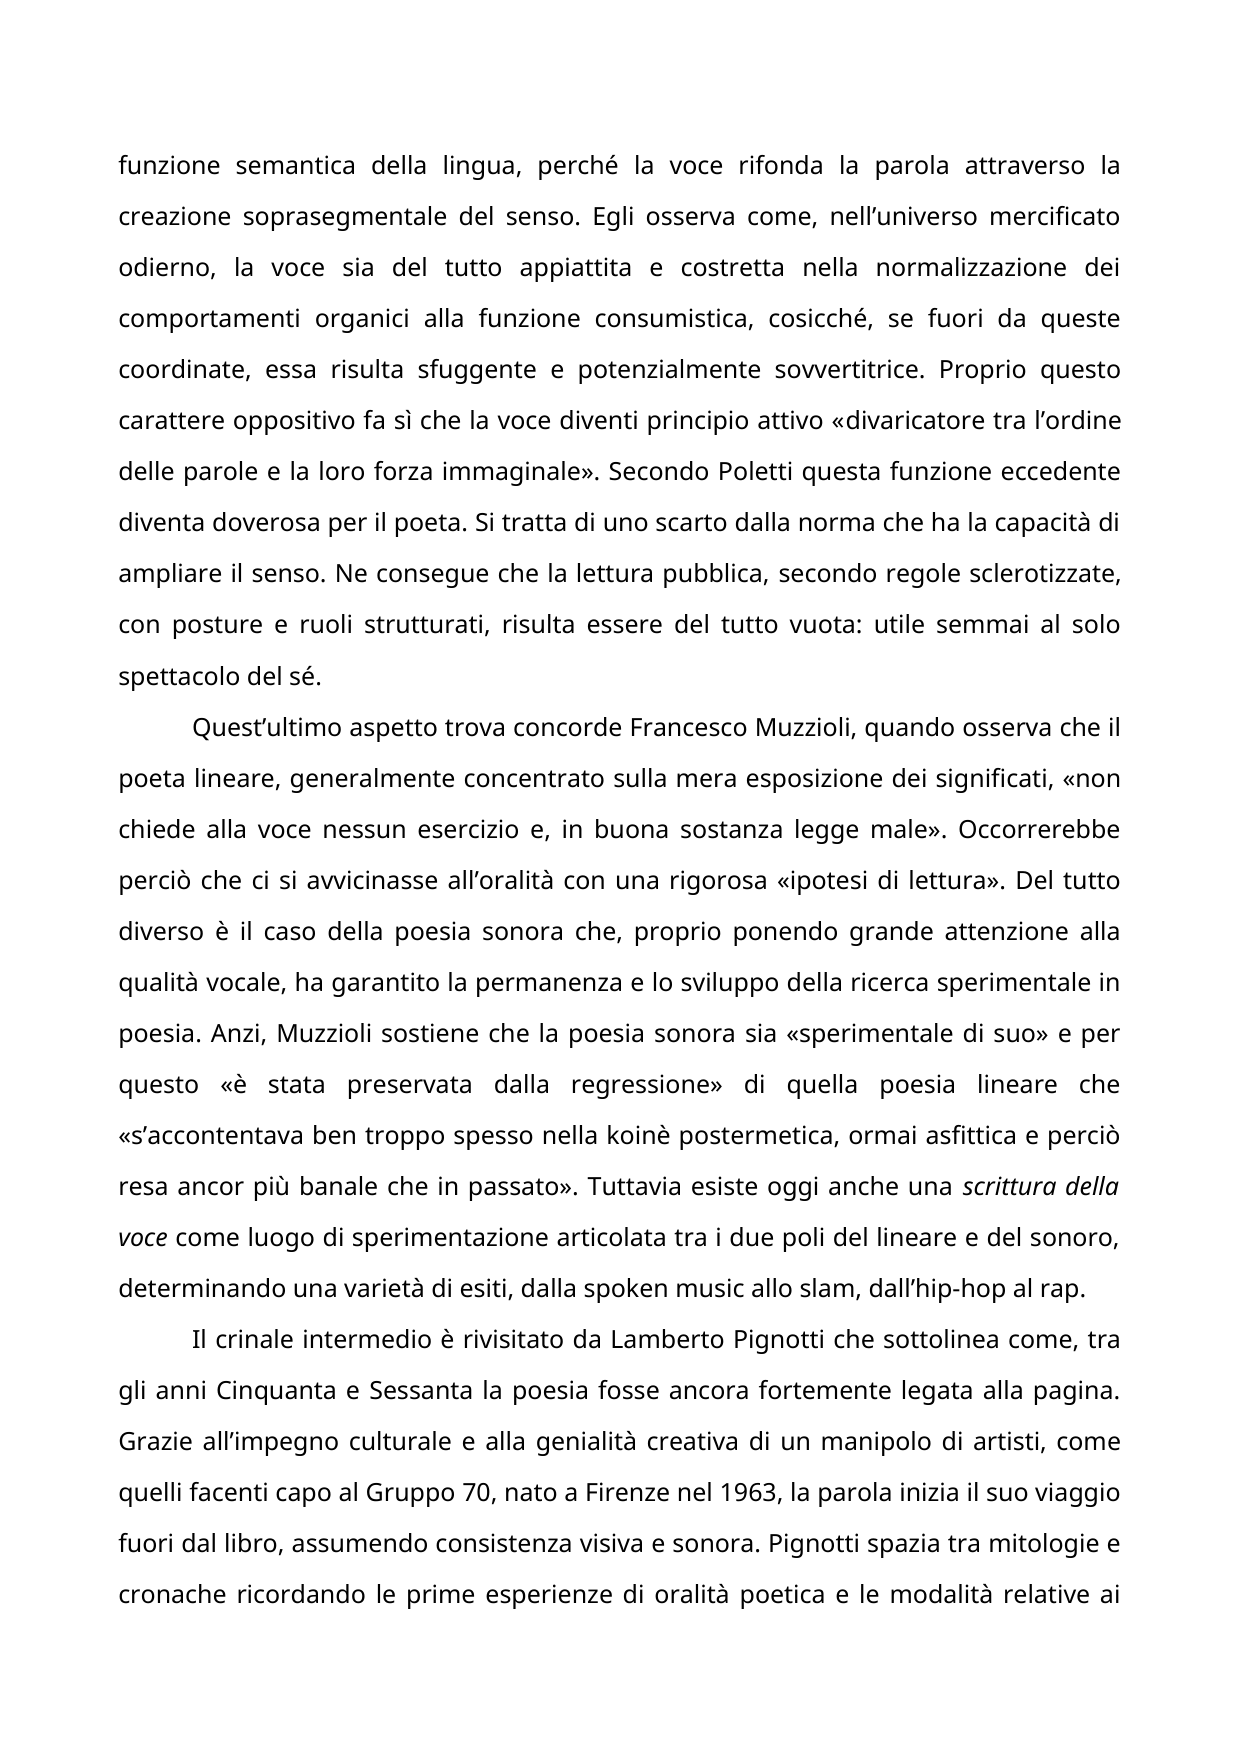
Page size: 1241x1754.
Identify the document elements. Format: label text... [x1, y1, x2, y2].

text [118, 148, 1122, 692]
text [118, 1322, 1122, 1611]
text Quest’ultimo aspetto trova concorde Francesco Muzzioli, quando osserva che il poeta lineare, generalmente concentrato sulla mera esposizione dei significati, «non chiede alla voce nessun esercizio e, in buona sostanza legge male». Occorrerebbe perciò che ci si avvicinasse all’oralità con una rigorosa «ipotesi di lettura». Del tutto diverso è il caso della poesia sonora che, proprio ponendo grande attenzione alla qualità vocale, ha garantito la permanenza e lo sviluppo della ricerca sperimentale in poesia. Anzi, Muzzioli sostiene che la poesia sonora sia «sperimentale di suo» e per questo «è stata preservata dalla regressione» di quella poesia lineare che «s’accontentava ben troppo spesso nella koinè postermetica, ormai asfittica e perciò resa ancor più banale che in passato». Tuttavia esiste oggi anche una scrittura della voce come luogo di sperimentazione articolata tra i due poli del lineare e del sonoro, determinando una varietà di esiti, dalla spoken music allo slam, dall’hip-hop al rap. [118, 709, 1122, 1305]
